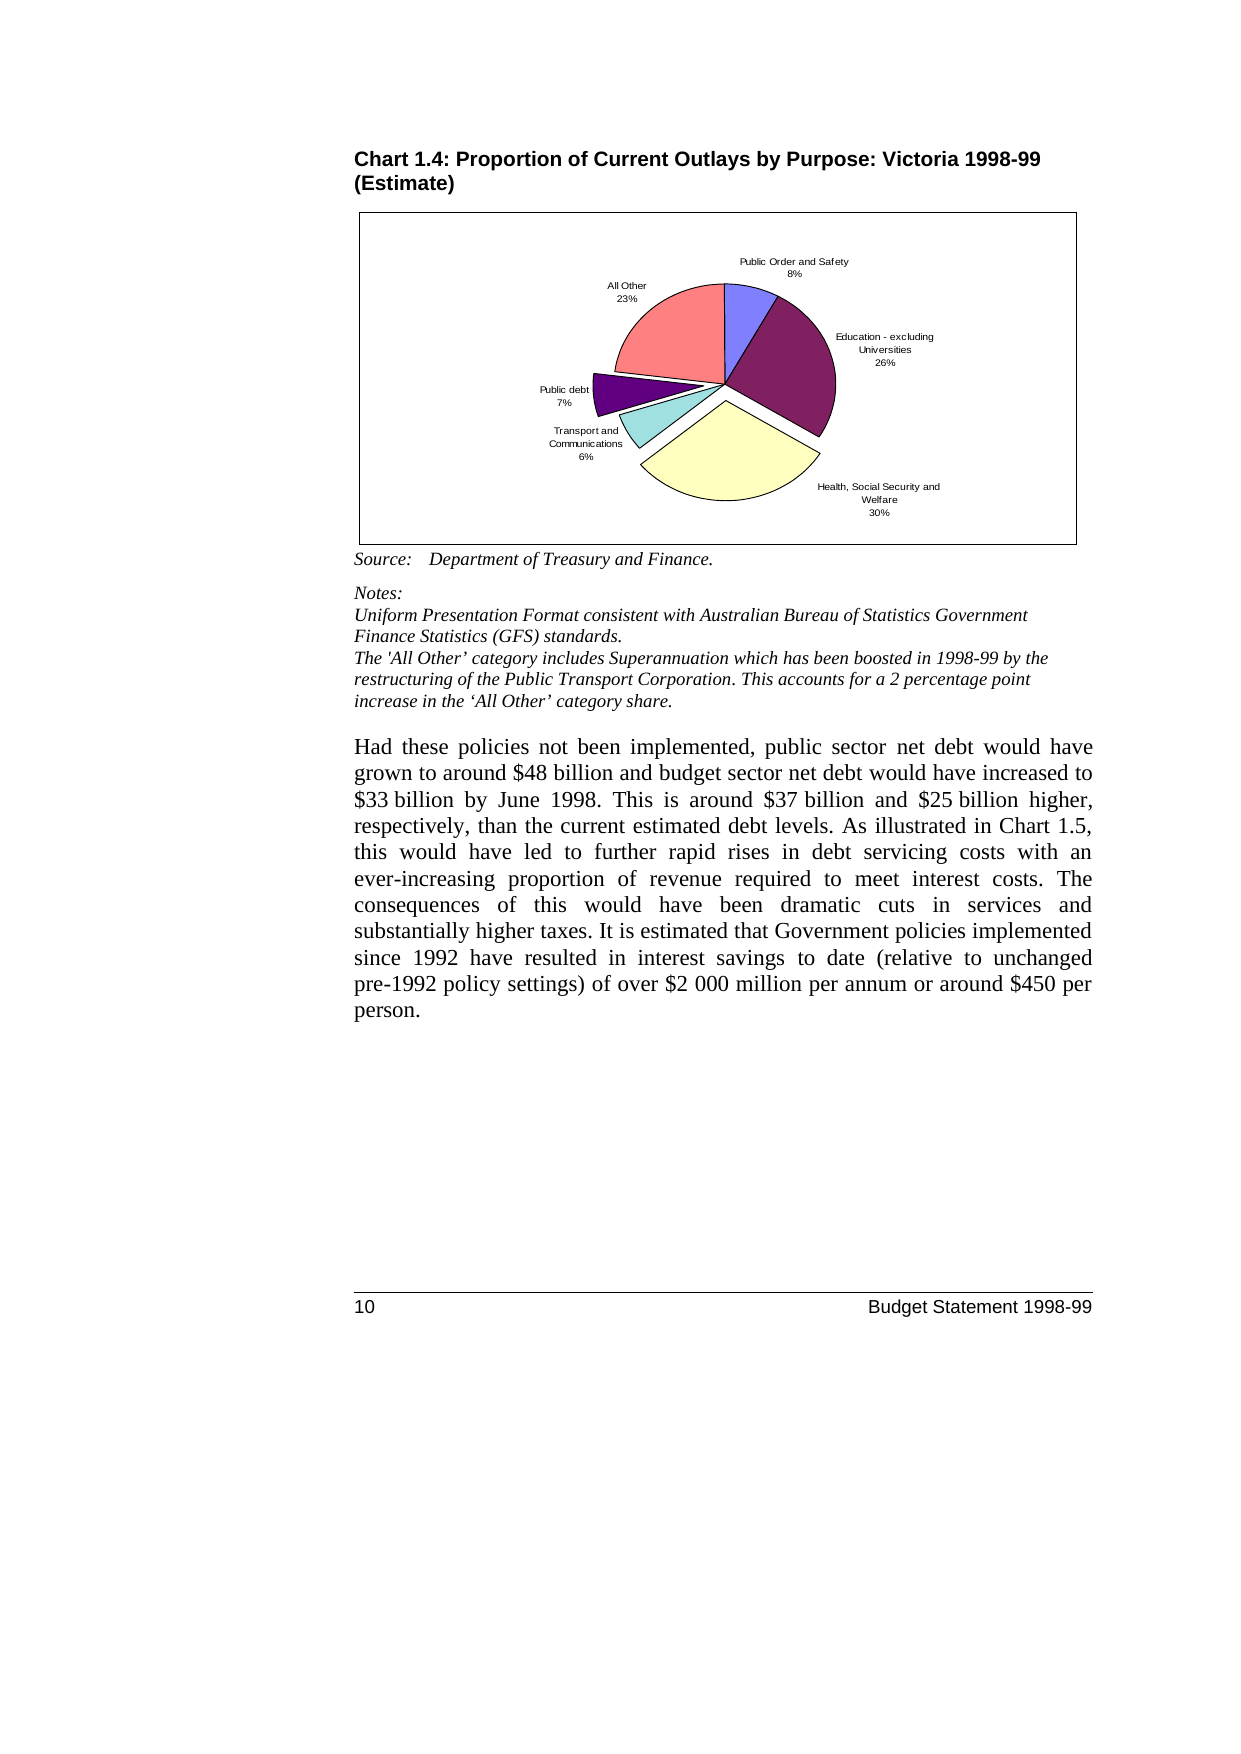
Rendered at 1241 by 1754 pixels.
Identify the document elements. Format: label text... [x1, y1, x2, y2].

text Source: Department of Treasury and Finance. [354, 548, 1093, 569]
text Had these policies not been implemented, public sector net debt would have grown to around $48 billion and budget sector net debt would have increased to $33 billion by June 1998. This is around $37 billion and $25 billion higher, respectively, than the current estimated debt levels. As illustrated in Chart 1.5, this would have led to further rapid rises in debt servicing costs with an ever-increasing proportion of revenue required to meet interest costs. The consequences of this would have been dramatic cuts in services and substantially higher taxes. It is estimated that Government policies implemented since 1992 have resulted in interest savings to date (relative to unchanged pre-1992 policy settings) of over $2 000 million per annum or around $450 per person. [354, 733, 1093, 1023]
text Uniform Presentation Format consistent with Australian Bureau of Statistics Government Finance Statistics (GFS) standards. [354, 604, 1093, 647]
subtitle Chart 1.4: Proportion of Current Outlays by Purpose: Victoria 1998-99 (Estimate) [354, 147, 1093, 195]
text The 'All Other’ category includes Superannuation which has been boosted in 1998-99 by the restructuring of the Public Transport Corporation. This accounts for a 2 percentage point increase in the ‘All Other’ category share. [354, 647, 1093, 711]
text Notes: [354, 582, 1093, 604]
